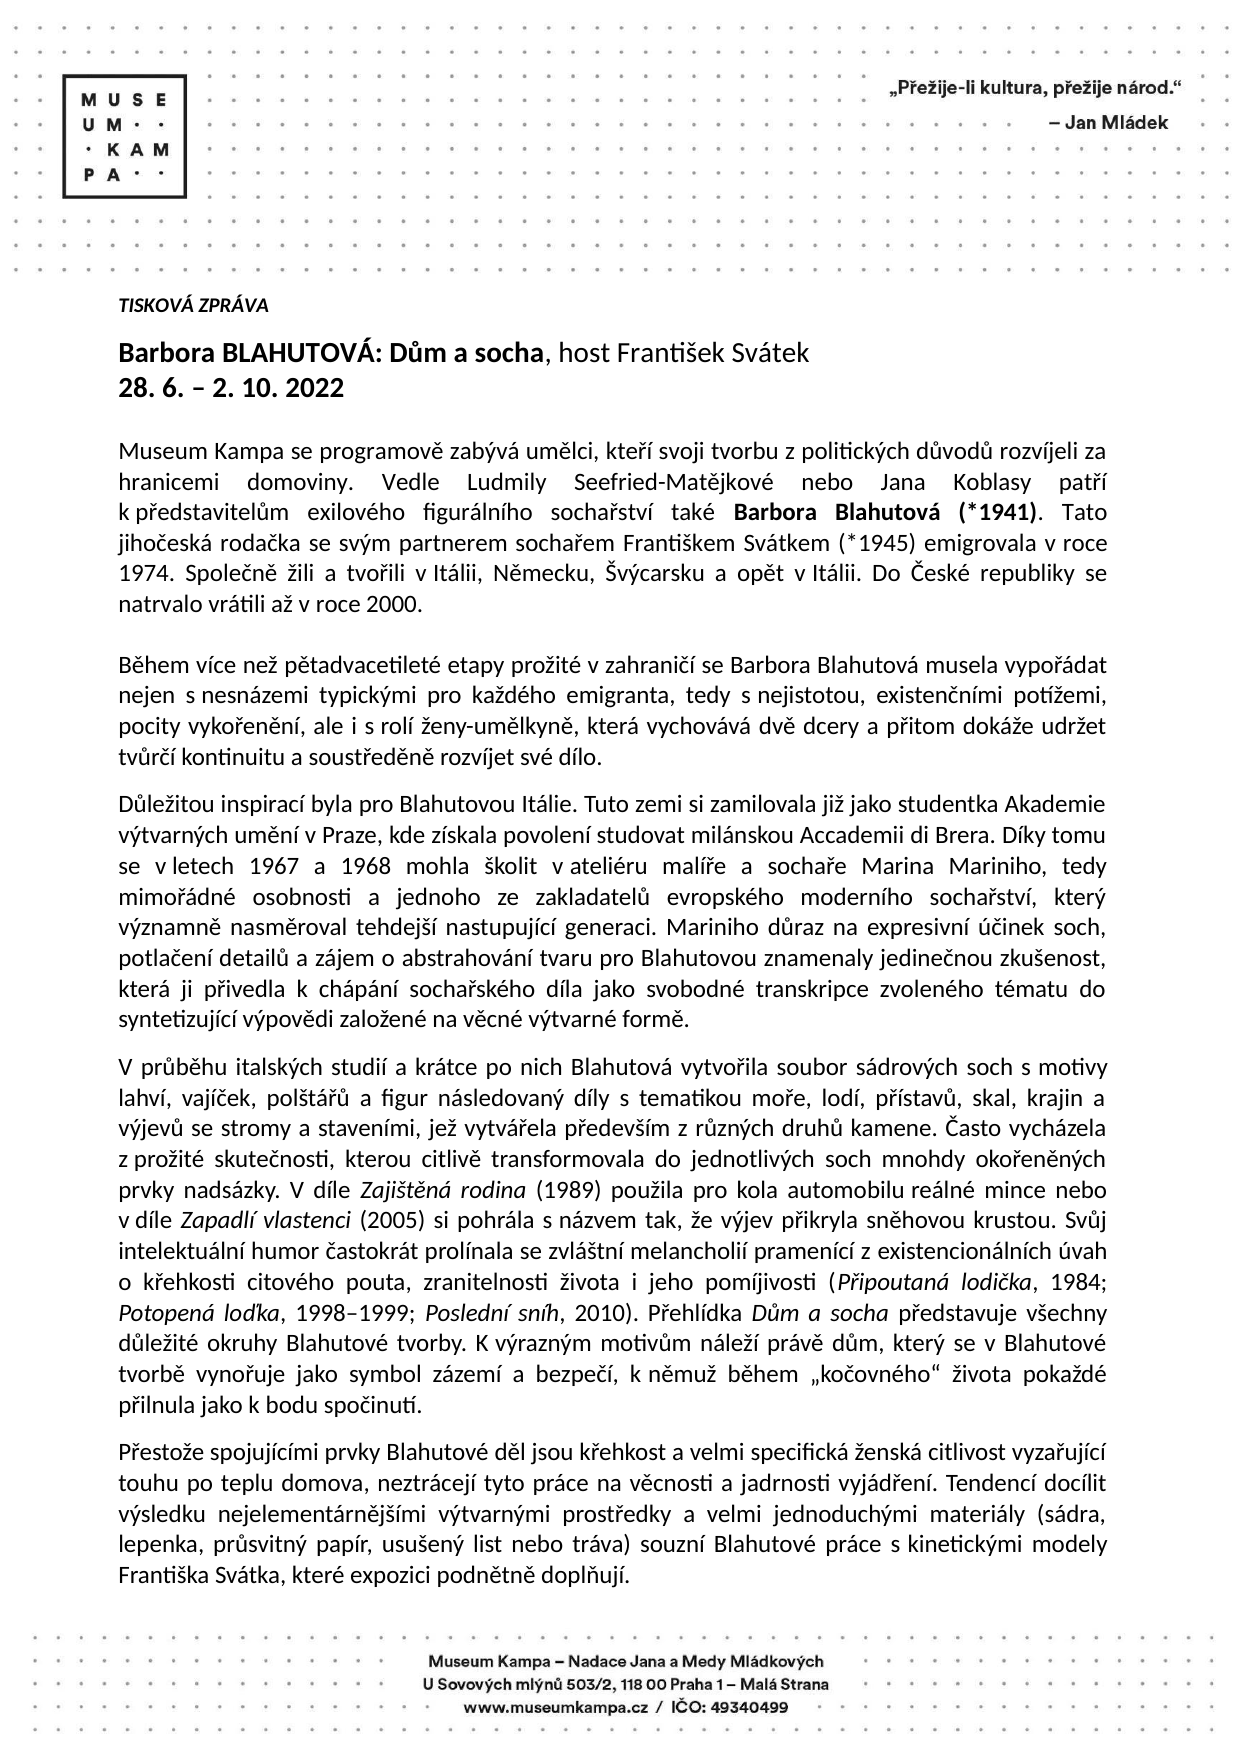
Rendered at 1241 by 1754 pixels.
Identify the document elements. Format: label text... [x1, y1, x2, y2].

text Přestože spojujícími prvky Blahutové děl jsou křehkost a velmi specifická ženská citlivost vyzařující touhu po teplu domova, neztrácejí tyto práce na věcnosti a jadrnosti vyjádření. Tendencí docílit výsledku nejelementárnějšími výtvarnými prostředky a velmi jednoduchými materiály (sádra, lepenka, průsvitný papír, usušený list nebo tráva) souzní Blahutové práce s kinetickými modely Františka Svátka, které expozici podnětně doplňují. [118, 1436, 1107, 1590]
text TISKOVÁ ZPRÁVA [118, 292, 1107, 317]
picture [0, 0, 1241, 284]
text Důležitou inspirací byla pro Blahutovou Itálie. Tuto zemi si zamilovala již jako studentka Akademie výtvarných umění v Praze, kde získala povolení studovat milánskou Accademii di Brera. Díky tomu se v letech 1967 a 1968 mohla školit v ateliéru malíře a sochaře Marina Mariniho, tedy mimořádné osobnosti a jednoho ze zakladatelů evropského moderního sochařství, který významně nasměroval tehdejší nastupující generaci. Mariniho důraz na expresivní účinek soch, potlačení detailů a zájem o abstrahování tvaru pro Blahutovou znamenaly jedinečnou zkušenost, která ji přivedla k chápání sochařského díla jako svobodné transkripce zvoleného tématu do syntetizující výpovědi založené na věcné výtvarné formě. [118, 788, 1107, 1034]
text 28. 6. – 2. 10. 2022 [118, 369, 1107, 405]
text Museum Kampa se programově zabývá umělci, kteří svoji tvorbu z politických důvodů rozvíjeli za hranicemi domoviny. Vedle Ludmily Seefried-Matějkové nebo Jana Koblasy patří k představitelům exilového figurálního sochařství také Barbora Blahutová (*1941). Tato jihočeská rodačka se svým partnerem sochařem Františkem Svátkem (*1945) emigrovala v roce 1974. Společně žili a tvořili v Itálii, Německu, Švýcarsku a opět v Itálii. Do České republiky se natrvalo vrátili až v roce 2000. [118, 435, 1107, 618]
picture [3, 1620, 1241, 1754]
text V průběhu italských studií a krátce po nich Blahutová vytvořila soubor sádrových soch s motivy lahví, vajíček, polštářů a figur následovaný díly s tematikou moře, lodí, přístavů, skal, krajin a výjevů se stromy a staveními, jež vytvářela především z různých druhů kamene. Často vycházela z prožité skutečnosti, kterou citlivě transformovala do jednotlivých soch mnohdy okořeněných prvky nadsázky. V díle Zajištěná rodina (1989) použila pro kola automobilu reálné mince nebo v díle Zapadlí vlastenci (2005) si pohrála s názvem tak, že výjev přikryla sněhovou krustou. Svůj intelektuální humor častokrát prolínala se zvláštní melancholií pramenící z existencionálních úvah o křehkosti citového pouta, zranitelnosti života i jeho pomíjivosti (Připoutaná lodička, 1984; Potopená loďka, 1998–1999; Poslední sníh, 2010). Přehlídka Dům a socha představuje všechny důležité okruhy Blahutové tvorby. K výrazným motivům náleží právě dům, který se v Blahutové tvorbě vynořuje jako symbol zázemí a bezpečí, k němuž během „kočovného“ života pokaždé přilnula jako k bodu spočinutí. [118, 1051, 1107, 1419]
text Barbora BLAHUTOVÁ: Dům a socha, host František Svátek [118, 334, 1107, 369]
text Během více než pětadvacetileté etapy prožité v zahraničí se Barbora Blahutová musela vypořádat nejen s nesnázemi typickými pro každého emigranta, tedy s nejistotou, existenčními potížemi, pocity vykořenění, ale i s rolí ženy-umělkyně, která vychovává dvě dcery a přitom dokáže udržet tvůrčí kontinuitu a soustředěně rozvíjet své dílo. [118, 649, 1107, 772]
